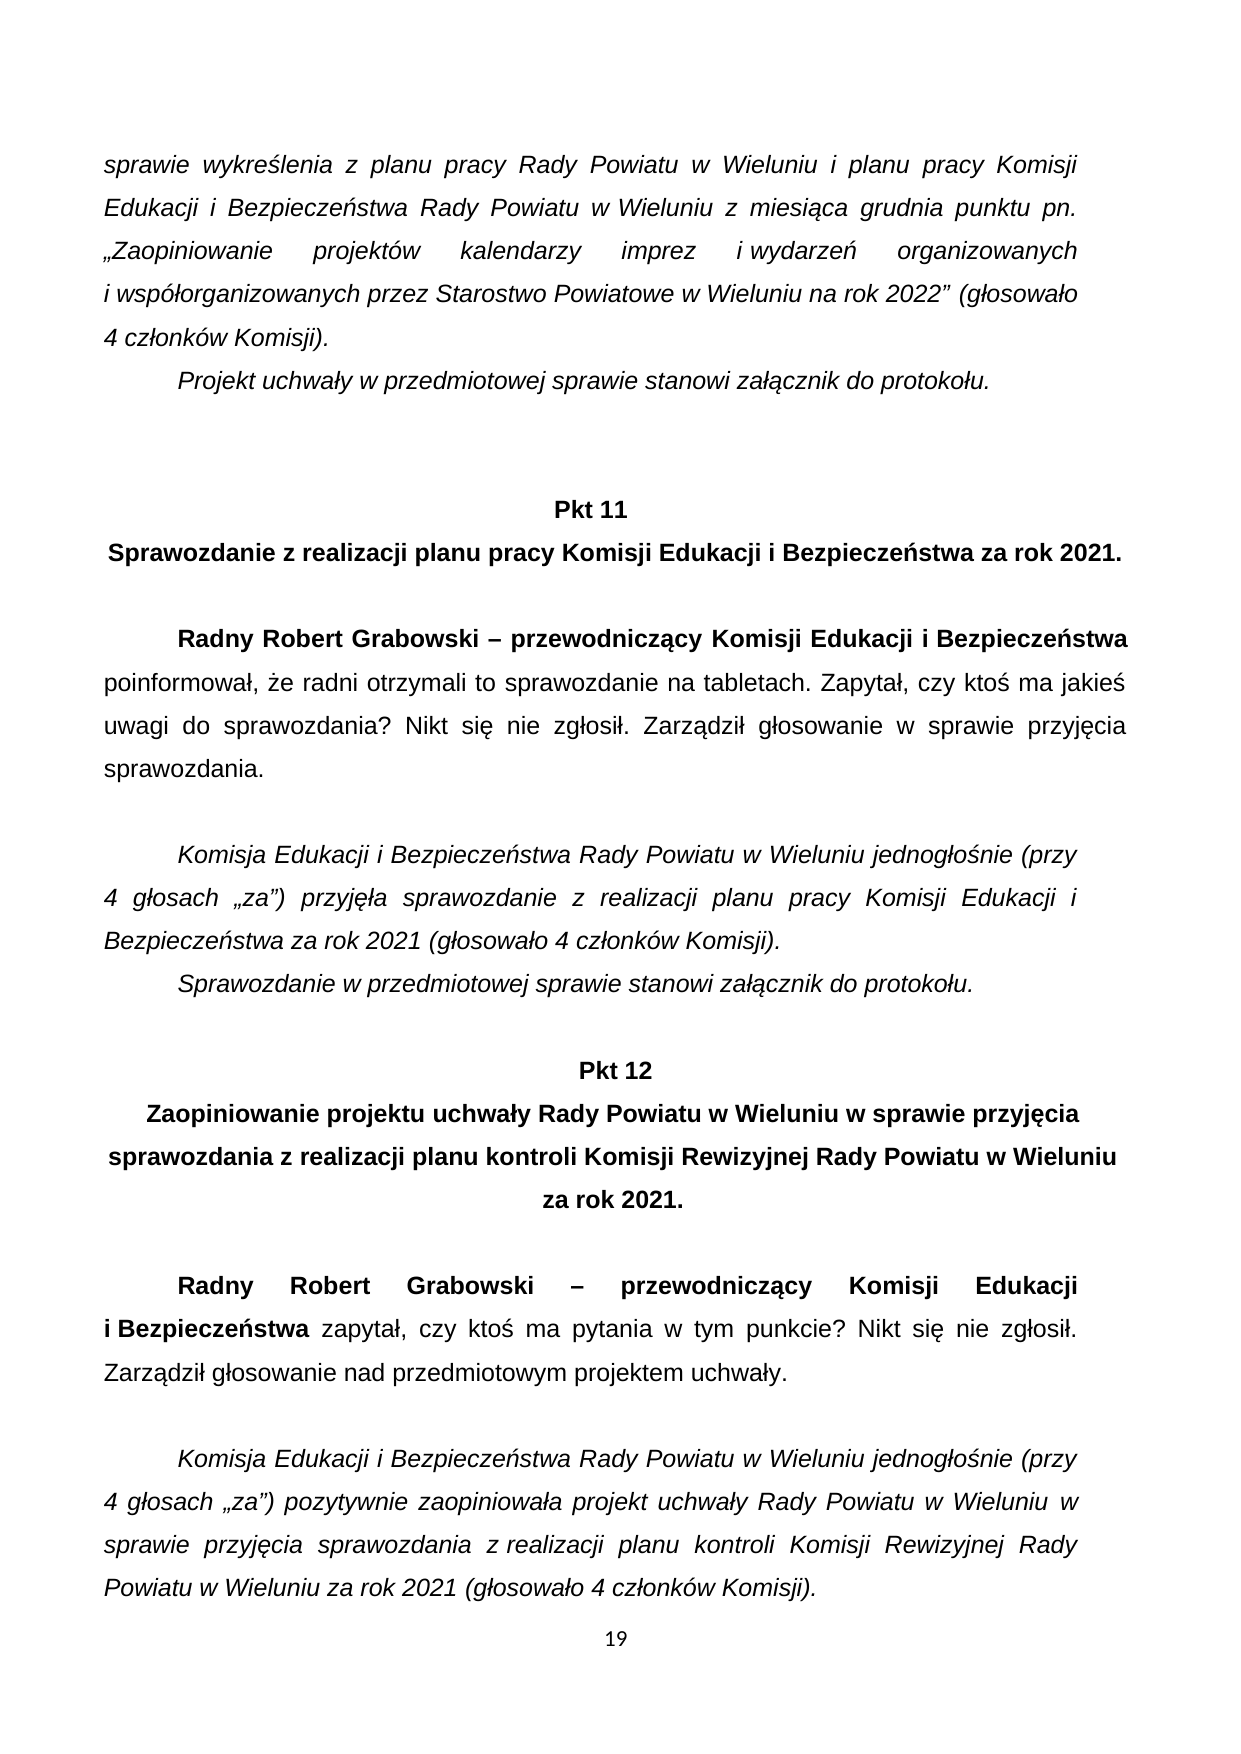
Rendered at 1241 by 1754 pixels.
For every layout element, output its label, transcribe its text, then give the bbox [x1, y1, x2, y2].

text Komisja Edukacji i Bezpieczeństwa Rady Powiatu w Wieluniu jednogłośnie (przy 4 głosach „za”) przyjęła sprawozdanie z realizacji planu pracy Komisji Edukacji i Bezpieczeństwa za rok 2021 (głosowało 4 członków Komisji). [103, 840, 1078, 955]
text Sprawozdanie z realizacji planu pracy Komisji Edukacji i Bezpieczeństwa za rok 2021. [103, 538, 1128, 567]
text Sprawozdanie w przedmiotowej sprawie stanowi załącznik do protokołu. [103, 969, 1078, 998]
text Projekt uchwały w przedmiotowej sprawie stanowi załącznik do protokołu. [103, 366, 1078, 394]
text Komisja Edukacji i Bezpieczeństwa Rady Powiatu w Wieluniu jednogłośnie (przy 4 głosach „za”) pozytywnie zaopiniowała projekt uchwały Rady Powiatu w Wieluniu w sprawie przyjęcia sprawozdania z realizacji planu kontroli Komisji Rewizyjnej Rady Powiatu w Wieluniu za rok 2021 (głosowało 4 członków Komisji). [103, 1444, 1078, 1602]
text Pkt 12 [103, 1056, 1128, 1084]
text Radny Robert Grabowski – przewodniczący Komisji Edukacji i Bezpieczeństwa poinformował, że radni otrzymali to sprawozdanie na tabletach. Zapytał, czy ktoś ma jakieś uwagi do sprawozdania? Nikt się nie zgłosił. Zarządził głosowanie w sprawie przyjęcia sprawozdania. [103, 624, 1128, 782]
text Zaopiniowanie projektu uchwały Rady Powiatu w Wieluniu w sprawie przyjęcia sprawozdania z realizacji planu kontroli Komisji Rewizyjnej Rady Powiatu w Wieluniu za rok 2021. [103, 1099, 1122, 1214]
text Pkt 11 [103, 495, 1078, 524]
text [103, 150, 1078, 351]
